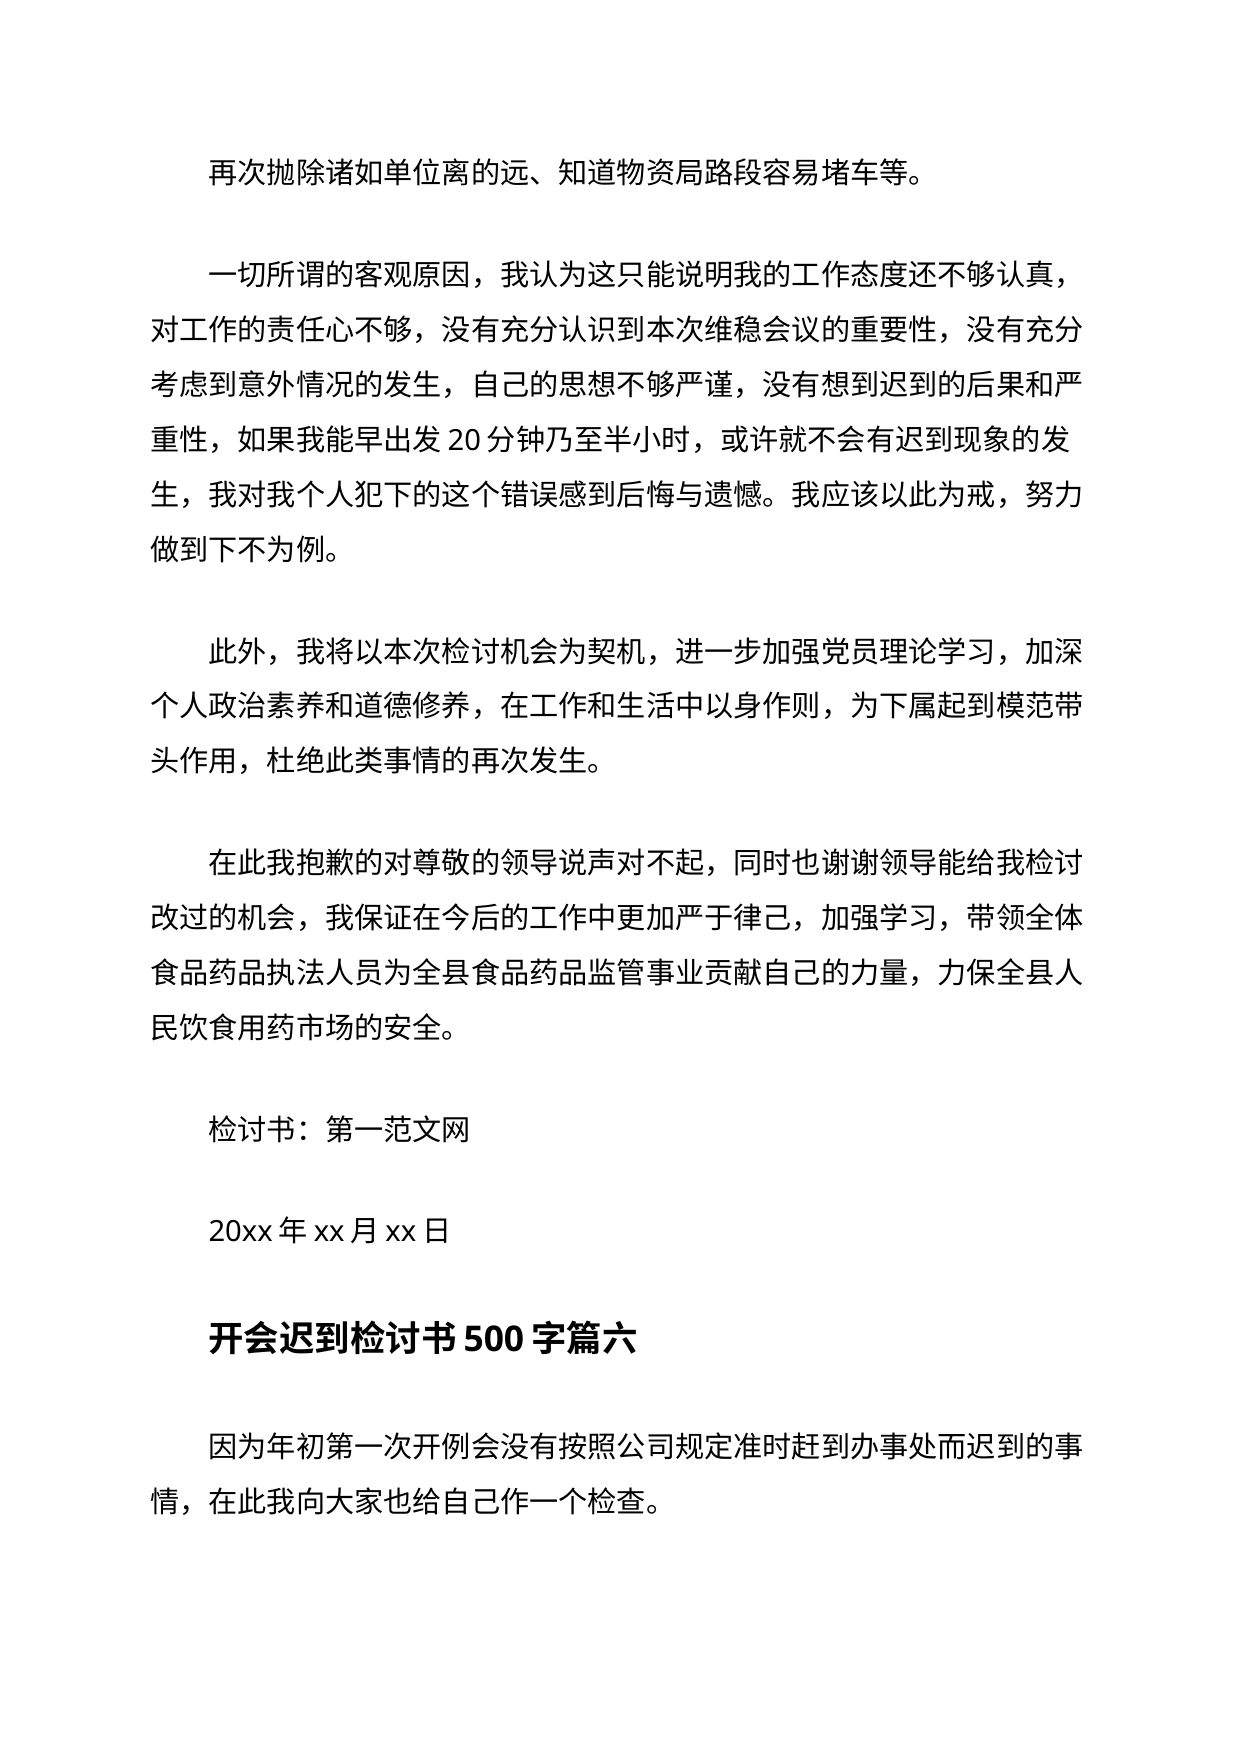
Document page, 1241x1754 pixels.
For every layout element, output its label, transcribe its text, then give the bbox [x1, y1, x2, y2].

text 此外，我将以本次检讨机会为契机，进一步加强党员理论学习，加深个人政治素养和道德修养，在工作和生活中以身作则，为下属起到模范带头作用，杜绝此类事情的再次发生。 [150, 628, 1090, 780]
text 再次抛除诸如单位离的远、知道物资局路段容易堵车等。 [150, 150, 1090, 192]
text 一切所谓的客观原因，我认为这只能说明我的工作态度还不够认真，对工作的责任心不够，没有充分认识到本次维稳会议的重要性，没有充分考虑到意外情况的发生，自己的思想不够严谨，没有想到迟到的后果和严重性，如果我能早出发20分钟乃至半小时，或许就不会有迟到现象的发生，我对我个人犯下的这个错误感到后悔与遗憾。我应该以此为戒，努力做到下不为例。 [150, 252, 1090, 569]
text 开会迟到检讨书500字篇六 [150, 1310, 1090, 1361]
text 检讨书：第一范文网 [150, 1106, 1090, 1148]
text 20xx年xx月xx日 [150, 1208, 1090, 1250]
text 在此我抱歉的对尊敬的领导说声对不起，同时也谢谢领导能给我检讨改过的机会，我保证在今后的工作中更加严于律己，加强学习，带领全体食品药品执法人员为全县食品药品监管事业贡献自己的力量，力保全县人民饮食用药市场的安全。 [150, 840, 1090, 1047]
text 因为年初第一次开例会没有按照公司规定准时赶到办事处而迟到的事情，在此我向大家也给自己作一个检查。 [150, 1423, 1090, 1521]
